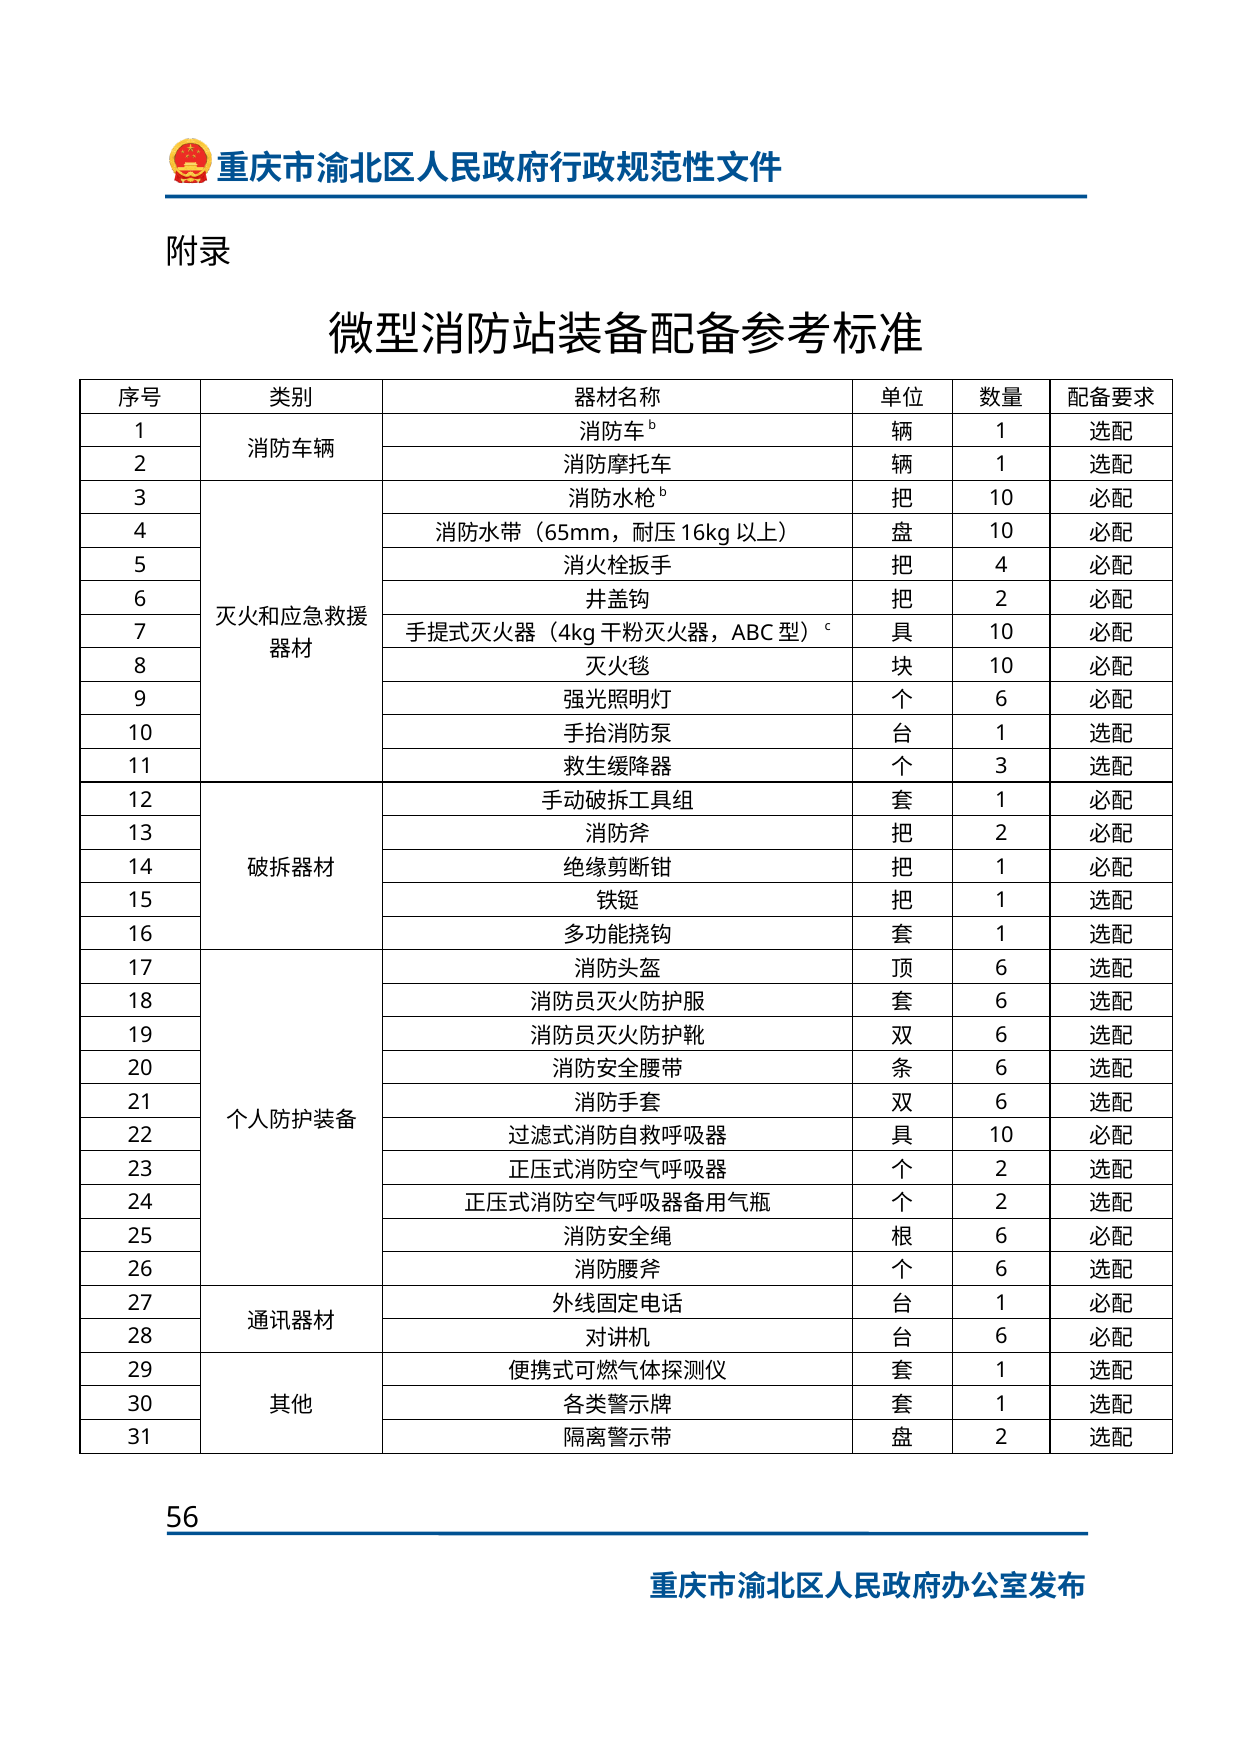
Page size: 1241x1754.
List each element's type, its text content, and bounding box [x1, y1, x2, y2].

table_cell 2 [953, 816, 1049, 848]
table_cell 把 [853, 581, 952, 614]
table_cell 17 [81, 950, 200, 983]
table_cell 便携式可燃气体探测仪 [383, 1353, 852, 1385]
table_cell 台 [853, 715, 952, 748]
table_cell 1 [953, 1353, 1049, 1385]
table_cell 根 [853, 1219, 952, 1251]
table_header 序号 [81, 380, 200, 412]
table_cell 23 [81, 1151, 200, 1184]
table_cell 必配 [1051, 850, 1172, 882]
table_cell 选配 [1051, 1051, 1172, 1083]
table_cell 22 [81, 1118, 200, 1150]
table_cell 套 [853, 984, 952, 1016]
table_cell 选配 [1051, 984, 1172, 1016]
table_cell 套 [853, 783, 952, 815]
table_cell 24 [81, 1185, 200, 1217]
table_cell 强光照明灯 [383, 682, 852, 714]
table_cell 个 [853, 1185, 952, 1217]
table_cell 必配 [1051, 783, 1172, 815]
table_cell 1 [953, 917, 1049, 949]
table_cell 14 [81, 850, 200, 882]
table_cell 台 [853, 1286, 952, 1318]
table_cell 个 [853, 749, 952, 781]
table_cell 选配 [1051, 1084, 1172, 1117]
picture [165, 136, 216, 187]
table_cell 把 [853, 481, 952, 513]
table_cell 必配 [1051, 581, 1172, 614]
table_cell 个 [853, 682, 952, 714]
table_cell 2 [953, 581, 1049, 614]
table_header 数量 [953, 380, 1049, 412]
table_cell 过滤式消防自救呼吸器 [383, 1118, 852, 1150]
table_cell 6 [953, 1084, 1049, 1117]
table_cell 消火栓扳手 [383, 548, 852, 580]
table_cell 套 [853, 1353, 952, 1385]
table_cell 2 [953, 1420, 1049, 1453]
table_cell 块 [853, 648, 952, 681]
table_cell 双 [853, 1084, 952, 1117]
table_cell 条 [853, 1051, 952, 1083]
table_cell 手抬消防泵 [383, 715, 852, 748]
table_cell 12 [81, 783, 200, 815]
table_cell 6 [953, 1319, 1049, 1352]
table_cell 消防安全腰带 [383, 1051, 852, 1083]
table_cell 1 [953, 850, 1049, 882]
table_cell 6 [953, 682, 1049, 714]
table_header 配备要求 [1051, 380, 1172, 412]
table_cell 必配 [1051, 481, 1172, 513]
table_cell 11 [81, 749, 200, 781]
table_cell 必配 [1051, 548, 1172, 580]
table_cell 把 [853, 883, 952, 916]
table_cell 1 [953, 414, 1049, 446]
table_cell 必配 [1051, 1219, 1172, 1251]
table_cell 辆 [853, 447, 952, 479]
table_cell 灭火和应急救援器材 [201, 481, 382, 781]
table_cell 选配 [1051, 447, 1172, 479]
table_cell 消防安全绳 [383, 1219, 852, 1251]
table_cell 10 [81, 715, 200, 748]
table_cell 6 [953, 1017, 1049, 1050]
table_cell 盘 [853, 1420, 952, 1453]
table_cell 救生缓降器 [383, 749, 852, 781]
table_cell 1 [953, 1286, 1049, 1318]
table_cell 6 [953, 1051, 1049, 1083]
table_cell 消防手套 [383, 1084, 852, 1117]
table_cell 21 [81, 1084, 200, 1117]
table_header 单位 [853, 380, 952, 412]
table_cell 套 [853, 917, 952, 949]
table_cell 6 [953, 1252, 1049, 1284]
table_cell 4 [81, 514, 200, 547]
table_cell 必配 [1051, 615, 1172, 647]
table_cell 6 [81, 581, 200, 614]
table_cell 把 [853, 548, 952, 580]
table_cell 通讯器材 [201, 1286, 382, 1352]
table_cell 6 [953, 1219, 1049, 1251]
table_cell 辆 [853, 414, 952, 446]
table_cell 1 [953, 1386, 1049, 1419]
table_cell 套 [853, 1386, 952, 1419]
table_cell 10 [953, 615, 1049, 647]
table_cell 选配 [1051, 1252, 1172, 1284]
table_cell 消防斧 [383, 816, 852, 848]
table_cell 10 [953, 481, 1049, 513]
table_cell 16 [81, 917, 200, 949]
table_cell 消防员灭火防护靴 [383, 1017, 852, 1050]
table_cell 多功能挠钩 [383, 917, 852, 949]
table_cell 破拆器材 [201, 783, 382, 949]
text 附录 [165, 216, 1074, 281]
table_cell 13 [81, 816, 200, 848]
table_header 器材名称 [383, 380, 852, 412]
table_cell 27 [81, 1286, 200, 1318]
table_cell 选配 [1051, 1386, 1172, 1419]
table_cell 3 [953, 749, 1049, 781]
table_cell 必配 [1051, 1286, 1172, 1318]
table_cell 选配 [1051, 917, 1172, 949]
table_cell 选配 [1051, 414, 1172, 446]
table_header 类别 [201, 380, 382, 412]
table_cell 19 [81, 1017, 200, 1050]
table_cell 双 [853, 1017, 952, 1050]
table_cell 选配 [1051, 715, 1172, 748]
table_cell 手提式灭火器（4kg干粉灭火器，ABC型） c [383, 615, 852, 647]
table_cell 5 [81, 548, 200, 580]
text 微型消防站装备配备参考标准 [165, 281, 1087, 379]
table_cell 必配 [1051, 514, 1172, 547]
table_cell 盘 [853, 514, 952, 547]
table_cell 绝缘剪断钳 [383, 850, 852, 882]
table_cell 31 [81, 1420, 200, 1453]
table_cell 其他 [201, 1353, 382, 1453]
table_cell 6 [953, 950, 1049, 983]
table_cell 正压式消防空气呼吸器 [383, 1151, 852, 1184]
table_cell 手动破拆工具组 [383, 783, 852, 815]
table_cell 2 [953, 1151, 1049, 1184]
table_cell 选配 [1051, 1420, 1172, 1453]
table_cell 灭火毯 [383, 648, 852, 681]
table_cell 18 [81, 984, 200, 1016]
table_cell 外线固定电话 [383, 1286, 852, 1318]
table_cell 隔离警示带 [383, 1420, 852, 1453]
table_cell 1 [953, 883, 1049, 916]
table_cell 15 [81, 883, 200, 916]
table_cell 消防水枪 b [383, 481, 852, 513]
table_cell 10 [953, 514, 1049, 547]
table_cell 对讲机 [383, 1319, 852, 1352]
table_cell 选配 [1051, 1185, 1172, 1217]
table_cell 9 [81, 682, 200, 714]
table_cell 选配 [1051, 1151, 1172, 1184]
table_cell 必配 [1051, 816, 1172, 848]
table_cell 3 [81, 481, 200, 513]
table_cell 4 [953, 548, 1049, 580]
table_cell 顶 [853, 950, 952, 983]
table_cell 把 [853, 816, 952, 848]
table_cell 具 [853, 1118, 952, 1150]
table_cell 7 [81, 615, 200, 647]
table_cell 1 [953, 447, 1049, 479]
table_cell 消防车 b [383, 414, 852, 446]
table_cell 1 [81, 414, 200, 446]
table_cell 消防车辆 [201, 414, 382, 479]
table_cell 消防摩托车 [383, 447, 852, 479]
table_cell 具 [853, 615, 952, 647]
table_cell 井盖钩 [383, 581, 852, 614]
table_cell 正压式消防空气呼吸器备用气瓶 [383, 1185, 852, 1217]
table_cell 28 [81, 1319, 200, 1352]
table_cell 选配 [1051, 1353, 1172, 1385]
table_cell 把 [853, 850, 952, 882]
table_cell 10 [953, 648, 1049, 681]
table_cell 20 [81, 1051, 200, 1083]
table_cell 8 [81, 648, 200, 681]
table_cell 台 [853, 1319, 952, 1352]
table_cell 29 [81, 1353, 200, 1385]
table_cell 必配 [1051, 682, 1172, 714]
table_cell 2 [81, 447, 200, 479]
table_cell 铁铤 [383, 883, 852, 916]
table_cell 10 [953, 1118, 1049, 1150]
table_cell 消防头盔 [383, 950, 852, 983]
table_cell 各类警示牌 [383, 1386, 852, 1419]
table_cell 6 [953, 984, 1049, 1016]
table_cell 2 [953, 1185, 1049, 1217]
table_cell 1 [953, 783, 1049, 815]
table_cell 个 [853, 1151, 952, 1184]
table_cell 选配 [1051, 883, 1172, 916]
table_cell 必配 [1051, 1118, 1172, 1150]
table_cell 消防水带（65mm，耐压16kg以上） [383, 514, 852, 547]
table_cell 30 [81, 1386, 200, 1419]
table_cell 选配 [1051, 1017, 1172, 1050]
table_cell 必配 [1051, 1319, 1172, 1352]
table_cell 消防员灭火防护服 [383, 984, 852, 1016]
table_cell 个人防护装备 [201, 950, 382, 1284]
table_cell 1 [953, 715, 1049, 748]
table_cell 必配 [1051, 648, 1172, 681]
table_cell 26 [81, 1252, 200, 1284]
table_cell 消防腰斧 [383, 1252, 852, 1284]
table_cell 25 [81, 1219, 200, 1251]
table_cell 选配 [1051, 749, 1172, 781]
table_cell 个 [853, 1252, 952, 1284]
table_cell 选配 [1051, 950, 1172, 983]
